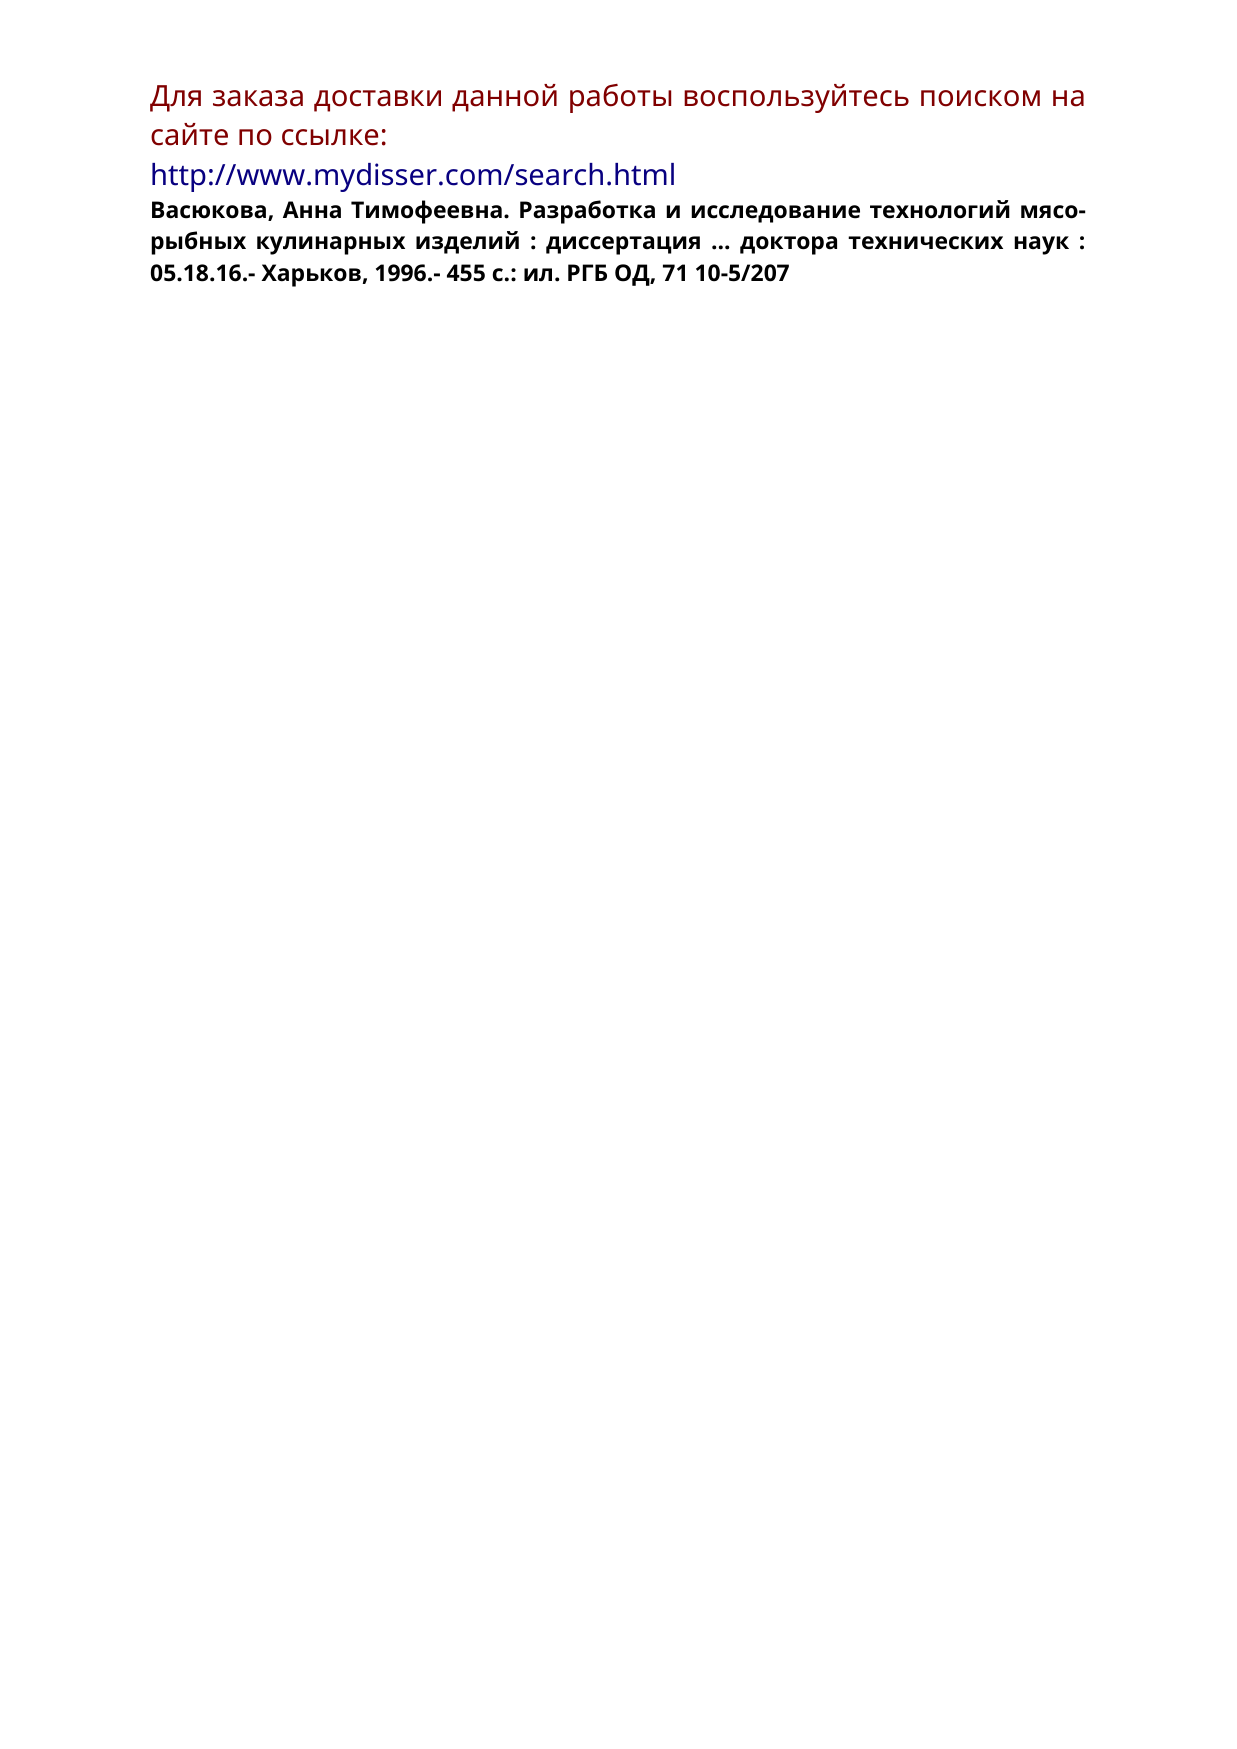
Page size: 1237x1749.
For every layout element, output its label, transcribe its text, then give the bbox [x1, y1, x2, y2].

text Васюкова, Анна Тимофеевна. Разработка и исследование технологий мясо-рыбных кулинарных изделий : диссертация ... доктора технических наук : 05.18.16.- Харьков, 1996.- 455 с.: ил. РГБ ОД, 71 10-5/207 [150, 194, 1086, 288]
